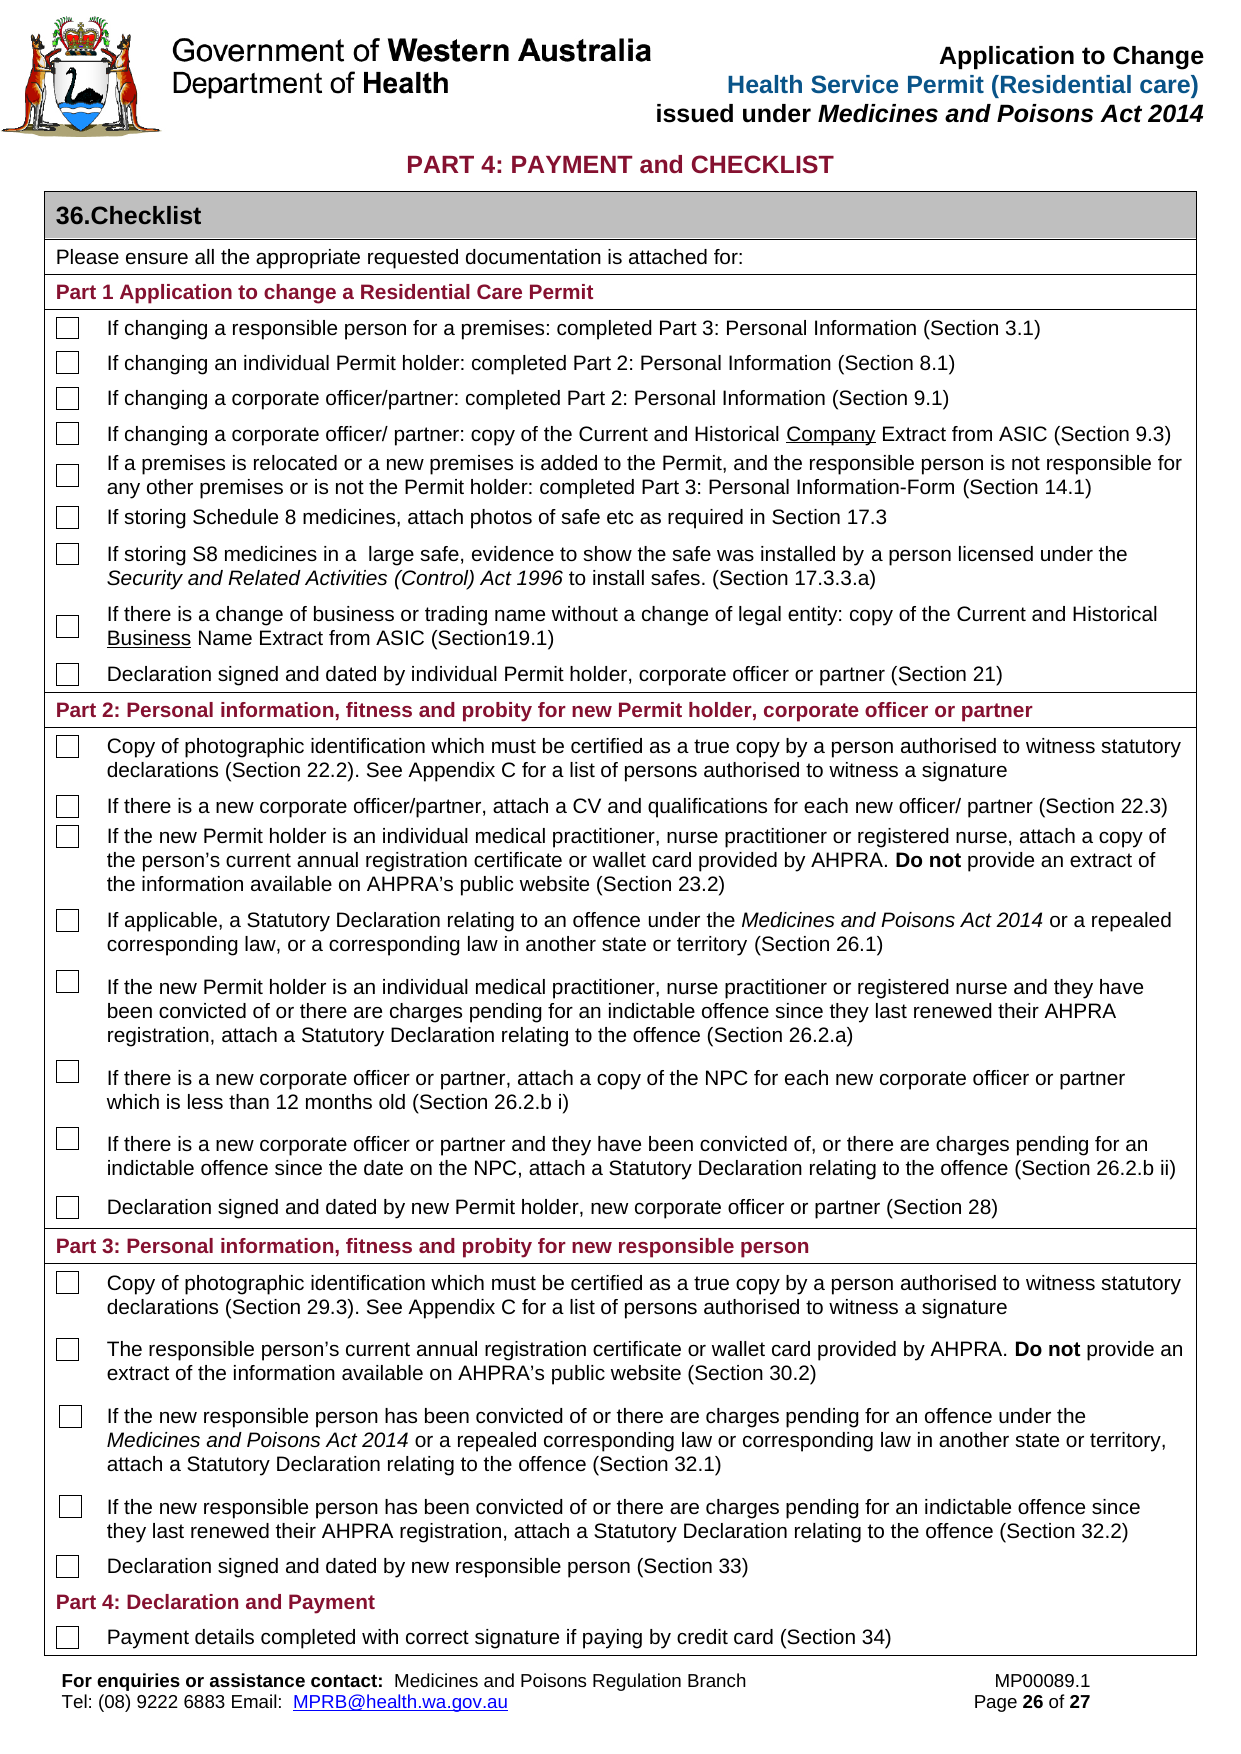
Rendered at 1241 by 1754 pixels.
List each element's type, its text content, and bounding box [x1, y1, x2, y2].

table_cell If there is a change of business or trading name without a change of legal entity: copy of the Current and Historical Business Name Extract from ASIC (Section19.1) [95, 596, 1196, 656]
table_cell [45, 1120, 95, 1186]
table_cell [45, 499, 95, 535]
table_cell Declaration signed and dated by new Permit holder, new corporate officer or partner (Section 28) [95, 1186, 1196, 1228]
table_cell [45, 1620, 95, 1655]
table_cell [45, 1186, 95, 1228]
table_cell Please ensure all the appropriate requested documentation is attached for: [45, 240, 1196, 274]
table_cell [45, 963, 95, 1053]
table_cell If there is a new corporate officer or partner and they have been convicted of, or there are charges pending for an indictable offence since the date on the NPC, attach a Statutory Declaration relating to the offence (Section 26.2.b ii) [95, 1120, 1196, 1186]
table_cell [45, 1549, 95, 1584]
table_cell Part 1 Application to change a Residential Care Permit [45, 275, 1196, 309]
table_cell [45, 728, 95, 788]
table_cell Part 2: Personal information, fitness and probity for new Permit holder, corporate officer or partner [45, 693, 1196, 727]
table_cell [45, 1391, 95, 1482]
table_cell [45, 1053, 95, 1120]
table_cell Payment details completed with correct signature if paying by credit card (Section 34) [95, 1620, 1196, 1655]
table_cell If changing a responsible person for a premises: completed Part 3: Personal Information (Section 3.1) [95, 310, 1196, 345]
table_cell [45, 345, 95, 380]
table_cell [45, 824, 95, 896]
table_cell Part 4: Declaration and Payment [45, 1584, 1196, 1619]
table_cell [45, 416, 95, 451]
table_cell The responsible person’s current annual registration certificate or wallet card provided by AHPRA. Do not provide an extract of the information available on AHPRA’s public website (Section 30.2) [95, 1325, 1196, 1391]
table_cell [45, 1264, 95, 1325]
table_cell If changing a corporate officer/ partner: copy of the Current and Historical Company Extract from ASIC (Section 9.3) [95, 416, 1196, 451]
table_cell Declaration signed and dated by individual Permit holder, corporate officer or partner (Section 21) [95, 656, 1196, 692]
table_cell [45, 596, 95, 656]
table_cell If changing an individual Permit holder: completed Part 2: Personal Information (Section 8.1) [95, 345, 1196, 380]
text PART 4: PAYMENT and CHECKLIST [150, 150, 1090, 179]
table_cell If applicable, a Statutory Declaration relating to an offence under the Medicines and Poisons Act 2014 or a repealed corresponding law, or a corresponding law in another state or territory (Section 26.1) [95, 896, 1196, 962]
table_cell If there is a new corporate officer or partner, attach a copy of the NPC for each new corporate officer or partner which is less than 12 months old (Section 26.2.b i) [95, 1053, 1196, 1120]
table_cell If storing Schedule 8 medicines, attach photos of safe etc as required in Section 17.3 [95, 499, 1196, 535]
table_cell If a premises is relocated or a new premises is added to the Permit, and the responsible person is not responsible for any other premises or is not the Permit holder: completed Part 3: Personal Information-Form (Section 14.1) [95, 451, 1196, 499]
table_cell Copy of photographic identification which must be certified as a true copy by a person authorised to witness statutory declarations (Section 29.3). See Appendix C for a list of persons authorised to witness a signature [95, 1264, 1196, 1325]
table_cell [45, 789, 95, 824]
table_cell If the new Permit holder is an individual medical practitioner, nurse practitioner or registered nurse and they have been convicted of or there are charges pending for an indictable offence since they last renewed their AHPRA registration, attach a Statutory Declaration relating to the offence (Section 26.2.a) [95, 963, 1196, 1053]
table_cell If there is a new corporate officer/partner, attach a CV and qualifications for each new officer/ partner (Section 22.3) [95, 789, 1196, 824]
table_cell Declaration signed and dated by new responsible person (Section 33) [95, 1549, 1196, 1584]
table_cell Copy of photographic identification which must be certified as a true copy by a person authorised to witness statutory declarations (Section 22.2). See Appendix C for a list of persons authorised to witness a signature [95, 728, 1196, 788]
table_cell If the new responsible person has been convicted of or there are charges pending for an indictable offence since they last renewed their AHPRA registration, attach a Statutory Declaration relating to the offence (Section 32.2) [95, 1482, 1196, 1549]
table_cell Part 3: Personal information, fitness and probity for new responsible person [45, 1229, 1196, 1263]
table_cell If changing a corporate officer/partner: completed Part 2: Personal Information (Section 9.1) [95, 380, 1196, 416]
table_cell [45, 310, 95, 345]
table_cell If the new responsible person has been convicted of or there are charges pending for an offence under the Medicines and Poisons Act 2014 or a repealed corresponding law or corresponding law in another state or territory, attach a Statutory Declaration relating to the offence (Section 32.1) [95, 1391, 1196, 1482]
table_cell [45, 380, 95, 416]
table_cell [45, 535, 95, 596]
table_cell [45, 896, 95, 962]
table_header Checklist [45, 192, 1196, 238]
table_cell [45, 1325, 95, 1391]
table_cell [45, 656, 95, 692]
picture [0, 16, 651, 137]
table_cell [45, 451, 95, 499]
table_cell If the new Permit holder is an individual medical practitioner, nurse practitioner or registered nurse, attach a copy of the person’s current annual registration certificate or wallet card provided by AHPRA. Do not provide an extract of the information available on AHPRA’s public website (Section 23.2) [95, 824, 1196, 896]
table_cell If storing S8 medicines in a large safe, evidence to show the safe was installed by a person licensed under the Security and Related Activities (Control) Act 1996 to install safes. (Section 17.3.3.a) [95, 535, 1196, 596]
table_cell [45, 1482, 95, 1549]
